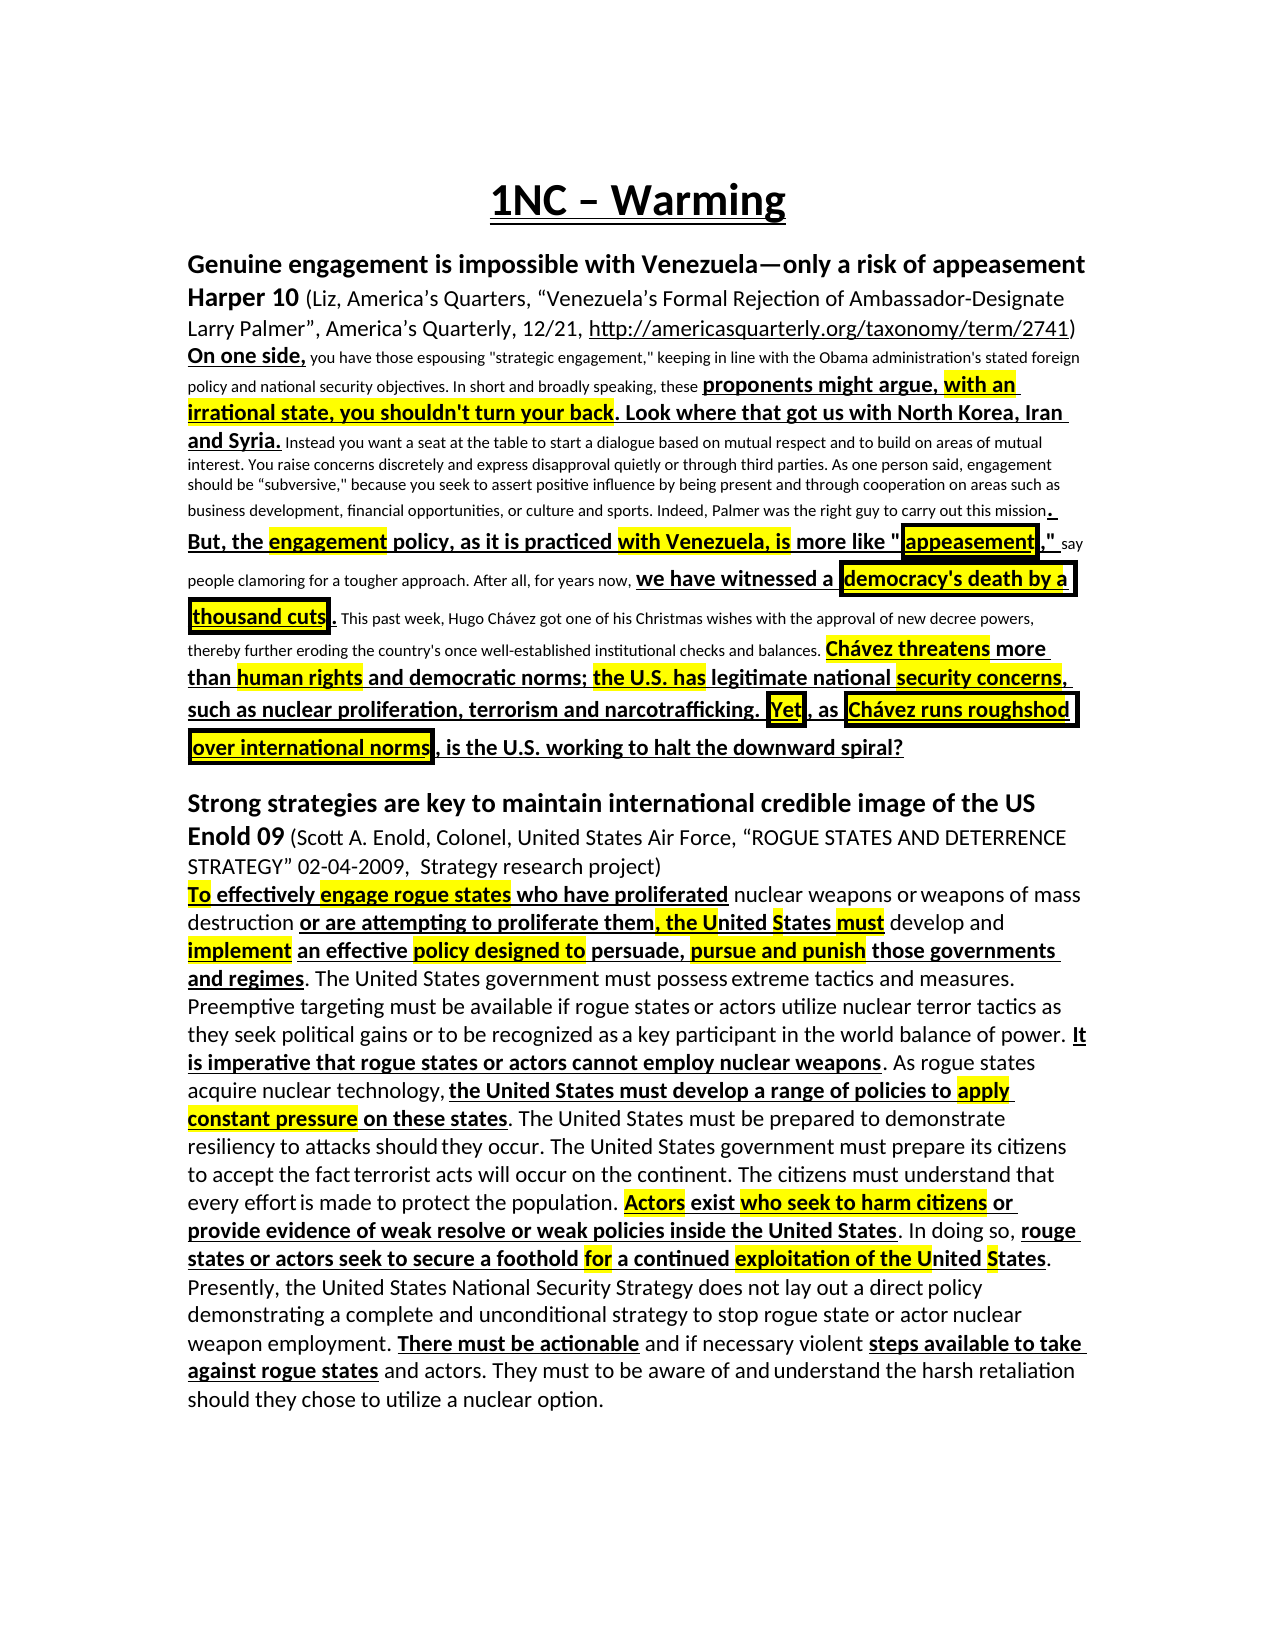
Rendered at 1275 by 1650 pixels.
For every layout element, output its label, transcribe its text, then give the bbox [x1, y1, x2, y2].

subtitle 1NC – Warming [187, 171, 1087, 227]
subtitle Strong strategies are key to maintain international credible image of the US [187, 786, 1087, 819]
text Enold 09 (Scott A. Enold, Colonel, United States Air Force, “ROGUE STATES AND DETERRENCE STRATEGY” 02-04-2009, Strategy research project) [187, 819, 1087, 880]
subtitle Genuine engagement is impossible with Venezuela—only a risk of appeasement [187, 248, 1087, 281]
text To effectively engage rogue states who have proliferated nuclear weapons or weapons of mass destruction or are attempting to proliferate them, the United States must develop and implement an effective policy designed to persuade, pursue and punish those governments and regimes. The United States government must possess extreme tactics and measures. Preemptive targeting must be available if rogue states or actors utilize nuclear terror tactics as they seek political gains or to be recognized as a key participant in the world balance of power. It is imperative that rogue states or actors cannot employ nuclear weapons. As rogue states acquire nuclear technology, the United States must develop a range of policies to apply constant pressure on these states. The United States must be prepared to demonstrate resiliency to attacks should they occur. The United States government must prepare its citizens to accept the fact terrorist acts will occur on the continent. The citizens must understand that every effort is made to protect the population. Actors exist who seek to harm citizens or provide evidence of weak resolve or weak policies inside the United States. In doing so, rouge states or actors seek to secure a foothold for a continued exploitation of the United States. Presently, the United States National Security Strategy does not lay out a direct policy demonstrating a complete and unconditional strategy to stop rogue state or actor nuclear weapon employment. There must be actionable and if necessary violent steps available to take against rogue states and actors. They must to be aware of and understand the harsh retaliation should they chose to utilize a nuclear option. [187, 880, 1087, 1413]
text Harper 10 (Liz, America’s Quarters, “Venezuela’s Formal Rejection of Ambassador-Designate Larry Palmer”, America’s Quarterly, 12/21, http://americasquarterly.org/taxonomy/term/2741) [187, 281, 1087, 342]
text On one side, you have those espousing "strategic engagement," keeping in line with the Obama administration's stated foreign policy and national security objectives. In short and broadly speaking, these proponents might argue, with an irrational state, you shouldn't turn your back. Look where that got us with North Korea, Iran and Syria. Instead you want a seat at the table to start a dialogue based on mutual respect and to build on areas of mutual interest. You raise concerns discretely and express disapproval quietly or through third parties. As one person said, engagement should be “subversive," because you seek to assert positive influence by being present and through cooperation on areas such as business development, financial opportunities, or culture and sports. Indeed, Palmer was the right guy to carry out this mission. But, the engagement policy, as it is practiced with Venezuela, is more like "appeasement," say people clamoring for a tougher approach. After all, for years now, we have witnessed a democracy's death by a thousand cuts. This past week, Hugo Chávez got one of his Christmas wishes with the approval of new decree powers, thereby further eroding the country's once well-established institutional checks and balances. Chávez threatens more than human rights and democratic norms; the U.S. has legitimate national security concerns, such as nuclear proliferation, terrorism and narcotrafficking. Yet, as Chávez runs roughshod over international norms, is the U.S. working to halt the downward spiral? [187, 342, 1087, 765]
